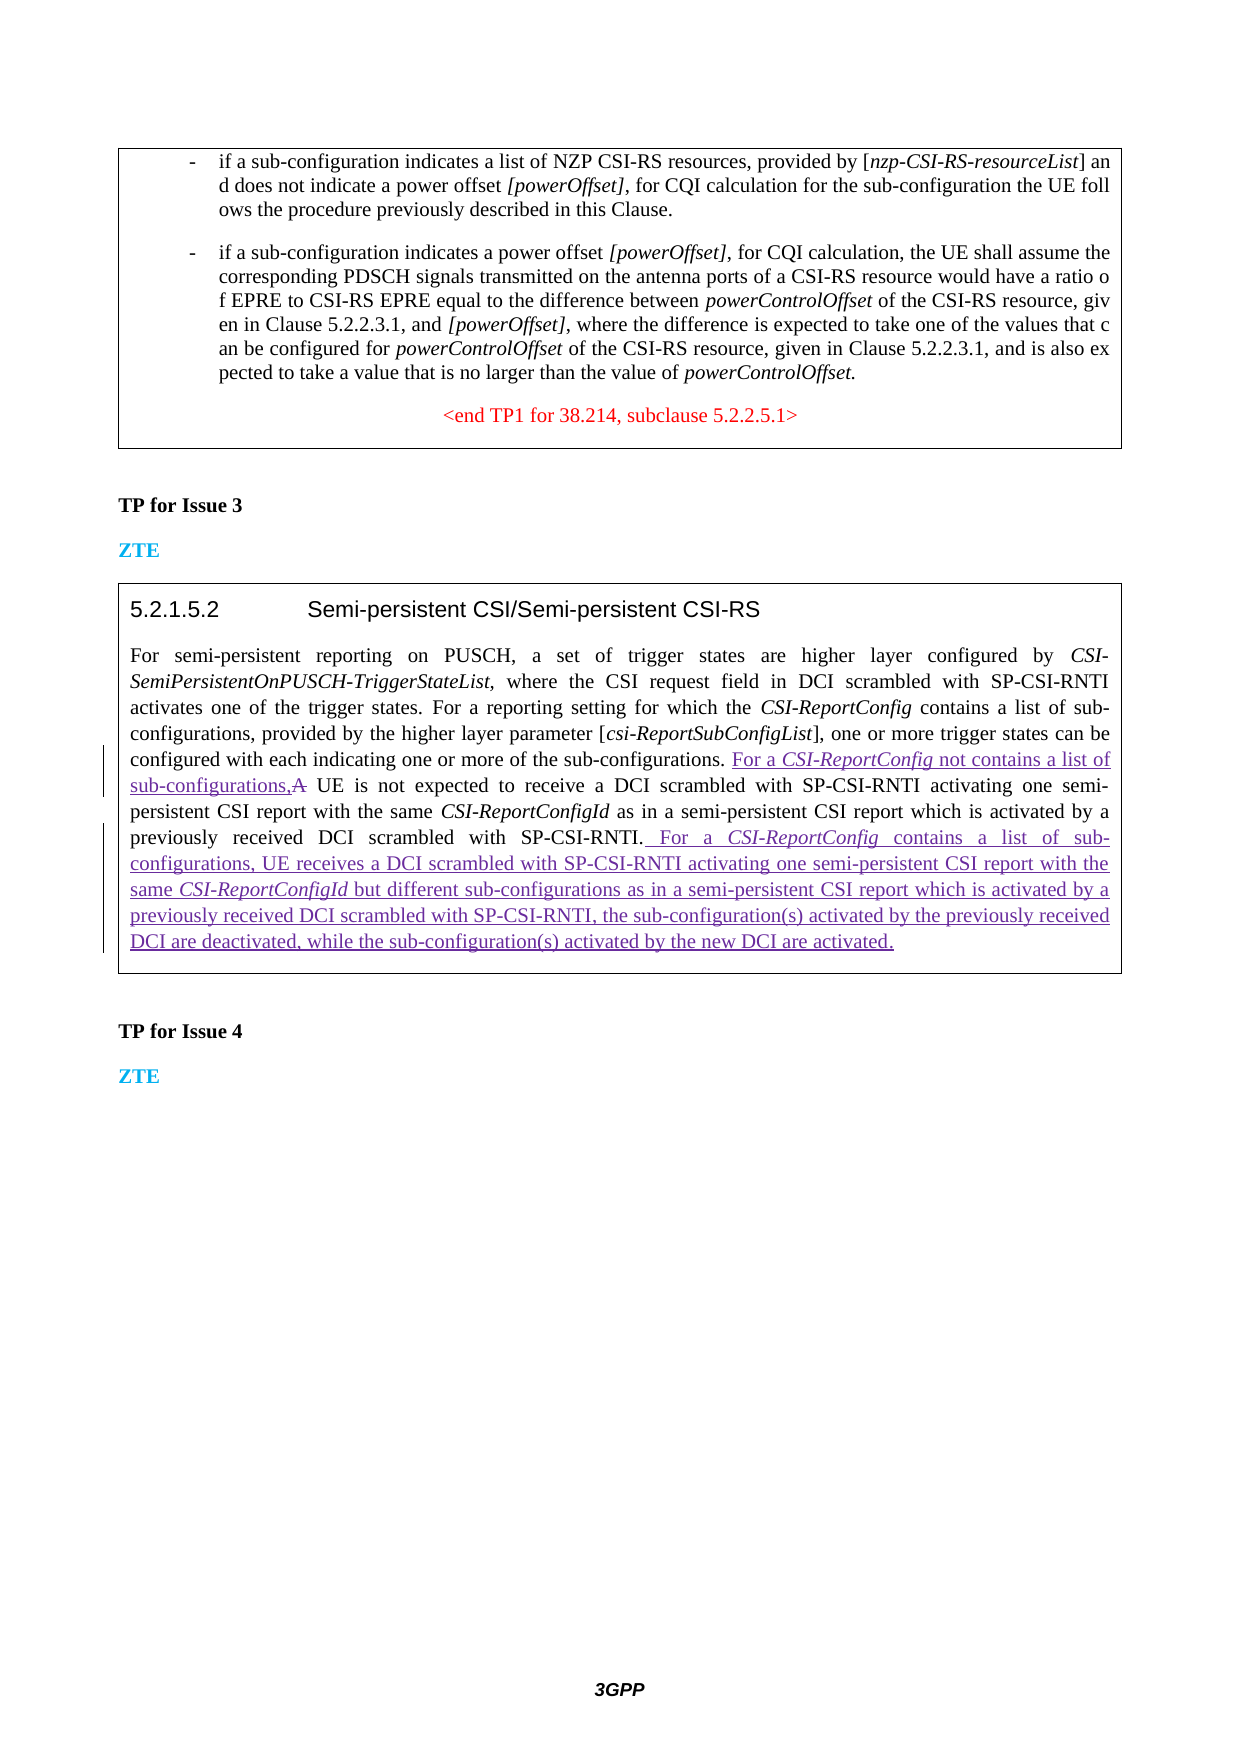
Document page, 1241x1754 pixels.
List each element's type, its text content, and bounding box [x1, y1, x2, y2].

table_header 5.2.1.5.2 Semi-persistent CSI/Semi-persistent CSI-RS For semi-persistent reporting on PUSCH, a set of trigger states are higher layer configured by CSI-SemiPersistentOnPUSCH-TriggerStateList, where the CSI request field in DCI scrambled with SP-CSI-RNTI activates one of the trigger states. For a reporting setting for which the CSI-ReportConfig contains a list of sub-configurations, provided by the higher layer parameter [csi-ReportSubConfigList], one or more trigger states can be configured with each indicating one or more of the sub-configurations. UE is not expected to receive a DCI scrambled with SP-CSI-RNTI activating one semi-persistent CSI report with the same CSI-ReportConfigId as in a semi-persistent CSI report which is activated by a previously received DCI scrambled with SP-CSI-RNTI. [119, 584, 1121, 973]
text ZTE [118, 538, 1122, 562]
text ZTE [118, 1064, 1122, 1088]
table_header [119, 149, 1121, 447]
text TP for Issue 3 [118, 493, 1122, 517]
text TP for Issue 4 [118, 1019, 1122, 1043]
